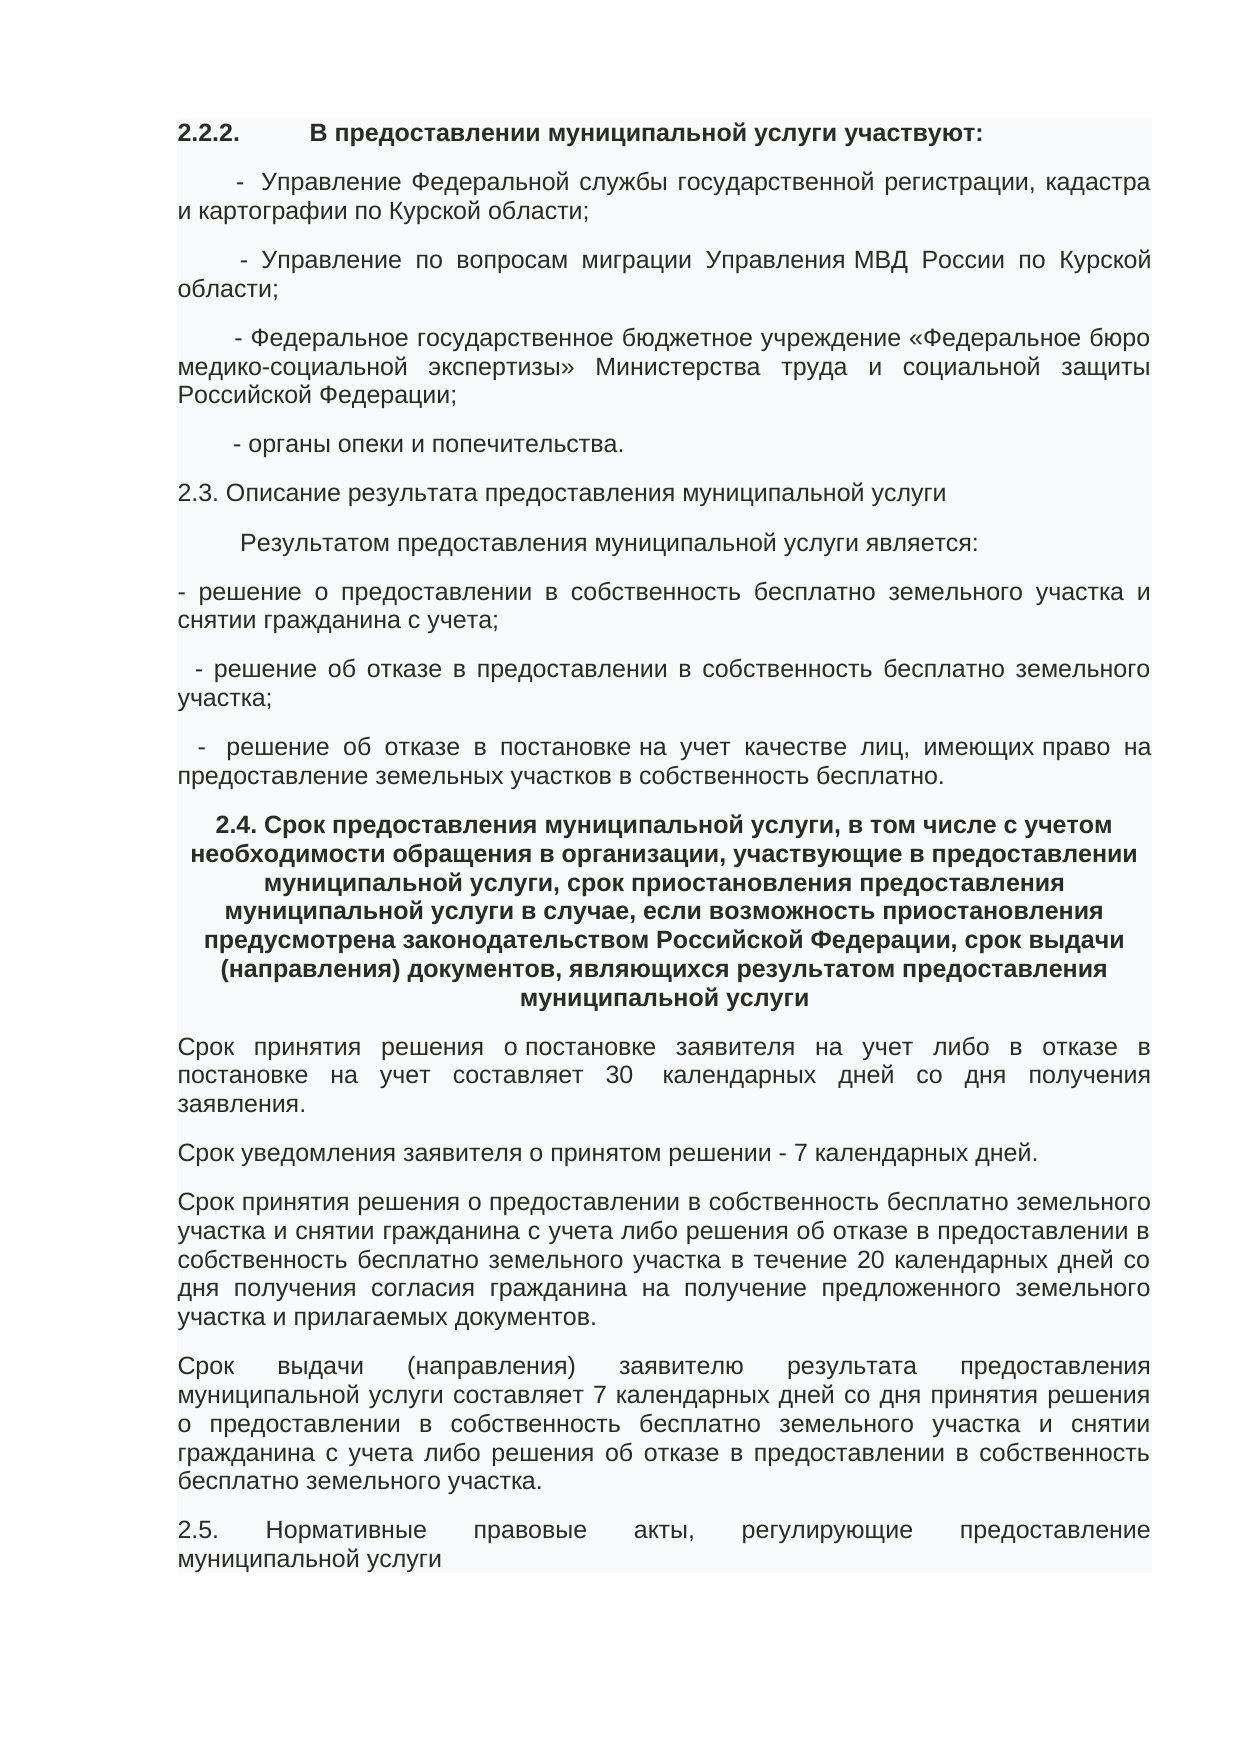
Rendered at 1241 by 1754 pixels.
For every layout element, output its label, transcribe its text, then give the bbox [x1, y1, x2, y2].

text 2.3. Описание результата предоставления муниципальной услуги [177, 478, 1152, 507]
text - органы опеки и попечительства. [177, 429, 1152, 458]
text - Федеральное государственное бюджетное учреждение «Федеральное бюро медико-социальной экспертизы» Министерства труда и социальной защиты Российской Федерации; [177, 323, 1152, 409]
text - Управление по вопросам миграции Управления МВД России по Курской области; [177, 245, 1152, 302]
text 2.4. Срок предоставления муниципальной услуги, в том числе с учетом необходимости обращения в организации, участвующие в предоставлении муниципальной услуги, срок приостановления предоставления муниципальной услуги в случае, если возможность приостановления предусмотрена законодательством Российской Федерации, срок выдачи (направления) документов, являющихся результатом предоставления муниципальной услуги [177, 810, 1152, 1011]
text Срок уведомления заявителя о принятом решении - 7 календарных дней. [177, 1138, 1152, 1167]
text 2.2.2. В предоставлении муниципальной услуги участвуют: [177, 118, 1152, 147]
text - решение о предоставлении в собственность бесплатно земельного участка и снятии гражданина с учета; [177, 577, 1152, 634]
text Срок принятия решения о предоставлении в собственность бесплатно земельного участка и снятии гражданина с учета либо решения об отказе в предоставлении в собственность бесплатно земельного участка в течение 20 календарных дней со дня получения согласия гражданина на получение предложенного земельного участка и прилагаемых документов. [177, 1187, 1152, 1331]
text 2.5. Нормативные правовые акты, регулирующие предоставление муниципальной услуги [177, 1515, 1152, 1573]
text - решение об отказе в предоставлении в собственность бесплатно земельного участка; [177, 654, 1152, 712]
text Результатом предоставления муниципальной услуги является: [177, 527, 1152, 556]
text - Управление Федеральной службы государственной регистрации, кадастра и картографии по Курской области; [177, 167, 1152, 225]
text Срок принятия решения о постановке заявителя на учет либо в отказе в постановке на учет составляет 30 календарных дней со дня получения заявления. [177, 1032, 1152, 1118]
text - решение об отказе в постановке на учет качестве лиц, имеющих право на предоставление земельных участков в собственность бесплатно. [177, 732, 1152, 790]
text Срок выдачи (направления) заявителю результата предоставления муниципальной услуги составляет 7 календарных дней со дня принятия решения о предоставлении в собственность бесплатно земельного участка и снятии гражданина с учета либо решения об отказе в предоставлении в собственность бесплатно земельного участка. [177, 1351, 1152, 1495]
